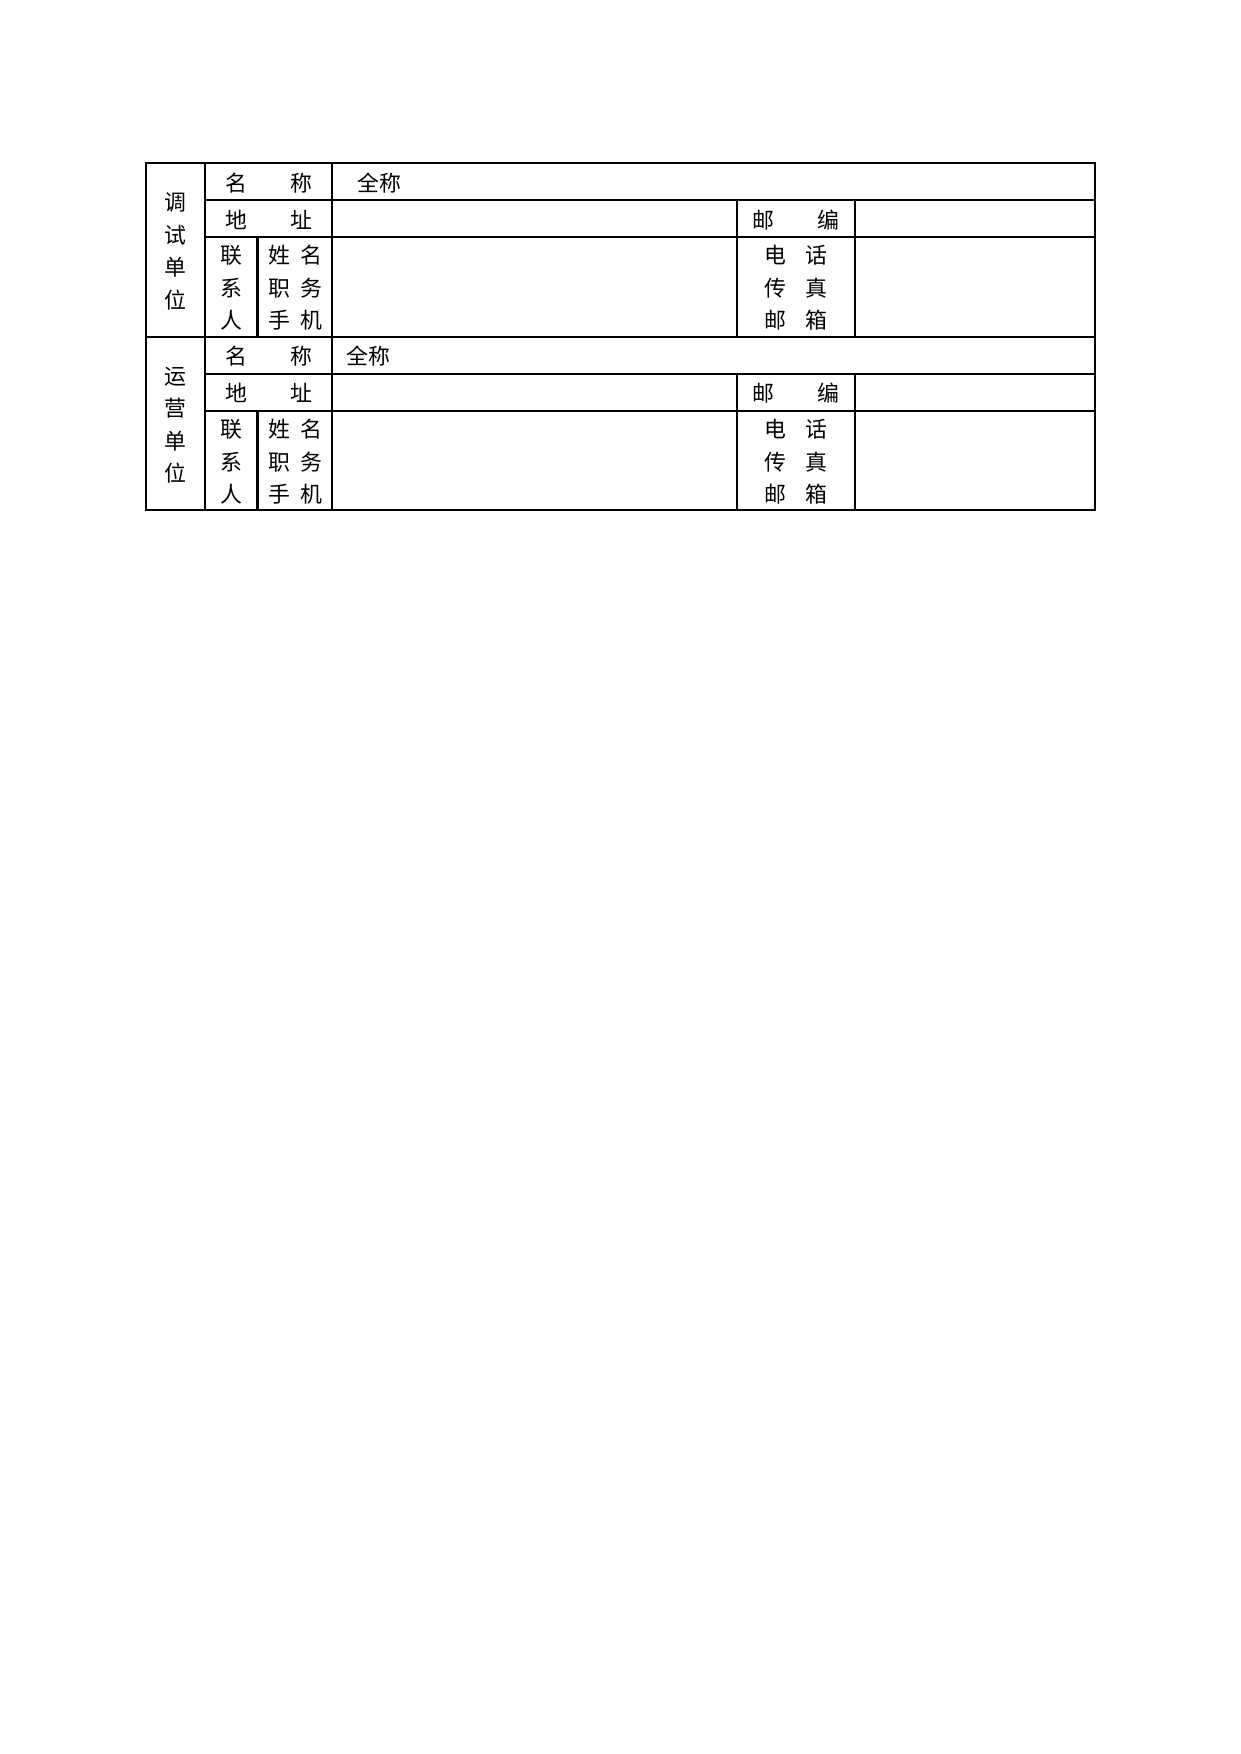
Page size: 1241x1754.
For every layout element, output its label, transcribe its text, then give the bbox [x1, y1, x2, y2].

table_cell [333, 201, 736, 236]
table_cell 电 话 传 真 邮 箱 [738, 238, 854, 336]
table_cell 名 称 [206, 164, 331, 199]
table_cell 邮 编 [738, 375, 854, 409]
table_cell 地 址 [206, 375, 331, 409]
table_cell 姓 名 职 务 手 机 [259, 238, 331, 336]
table_cell [333, 375, 736, 409]
table_cell [856, 238, 1094, 336]
table_cell 姓 名 职 务 手 机 [259, 412, 331, 509]
table_cell 运 营 单 位 [147, 338, 204, 509]
table_cell 名 称 [206, 338, 331, 372]
table_cell 邮 编 [738, 201, 854, 236]
table_cell 全称 [333, 338, 1094, 372]
table_cell 调 试 单 位 [147, 164, 204, 336]
table_cell 联 系 人 [206, 412, 256, 509]
table_cell 联 系 人 [206, 238, 256, 336]
table_cell [333, 238, 736, 336]
table_cell [856, 412, 1094, 509]
table_cell [856, 201, 1094, 236]
table_cell 电 话 传 真 邮 箱 [738, 412, 854, 509]
table_cell 地 址 [206, 201, 331, 236]
table_cell [333, 412, 736, 509]
table_cell 全称 [333, 164, 1094, 199]
table_cell [856, 375, 1094, 409]
